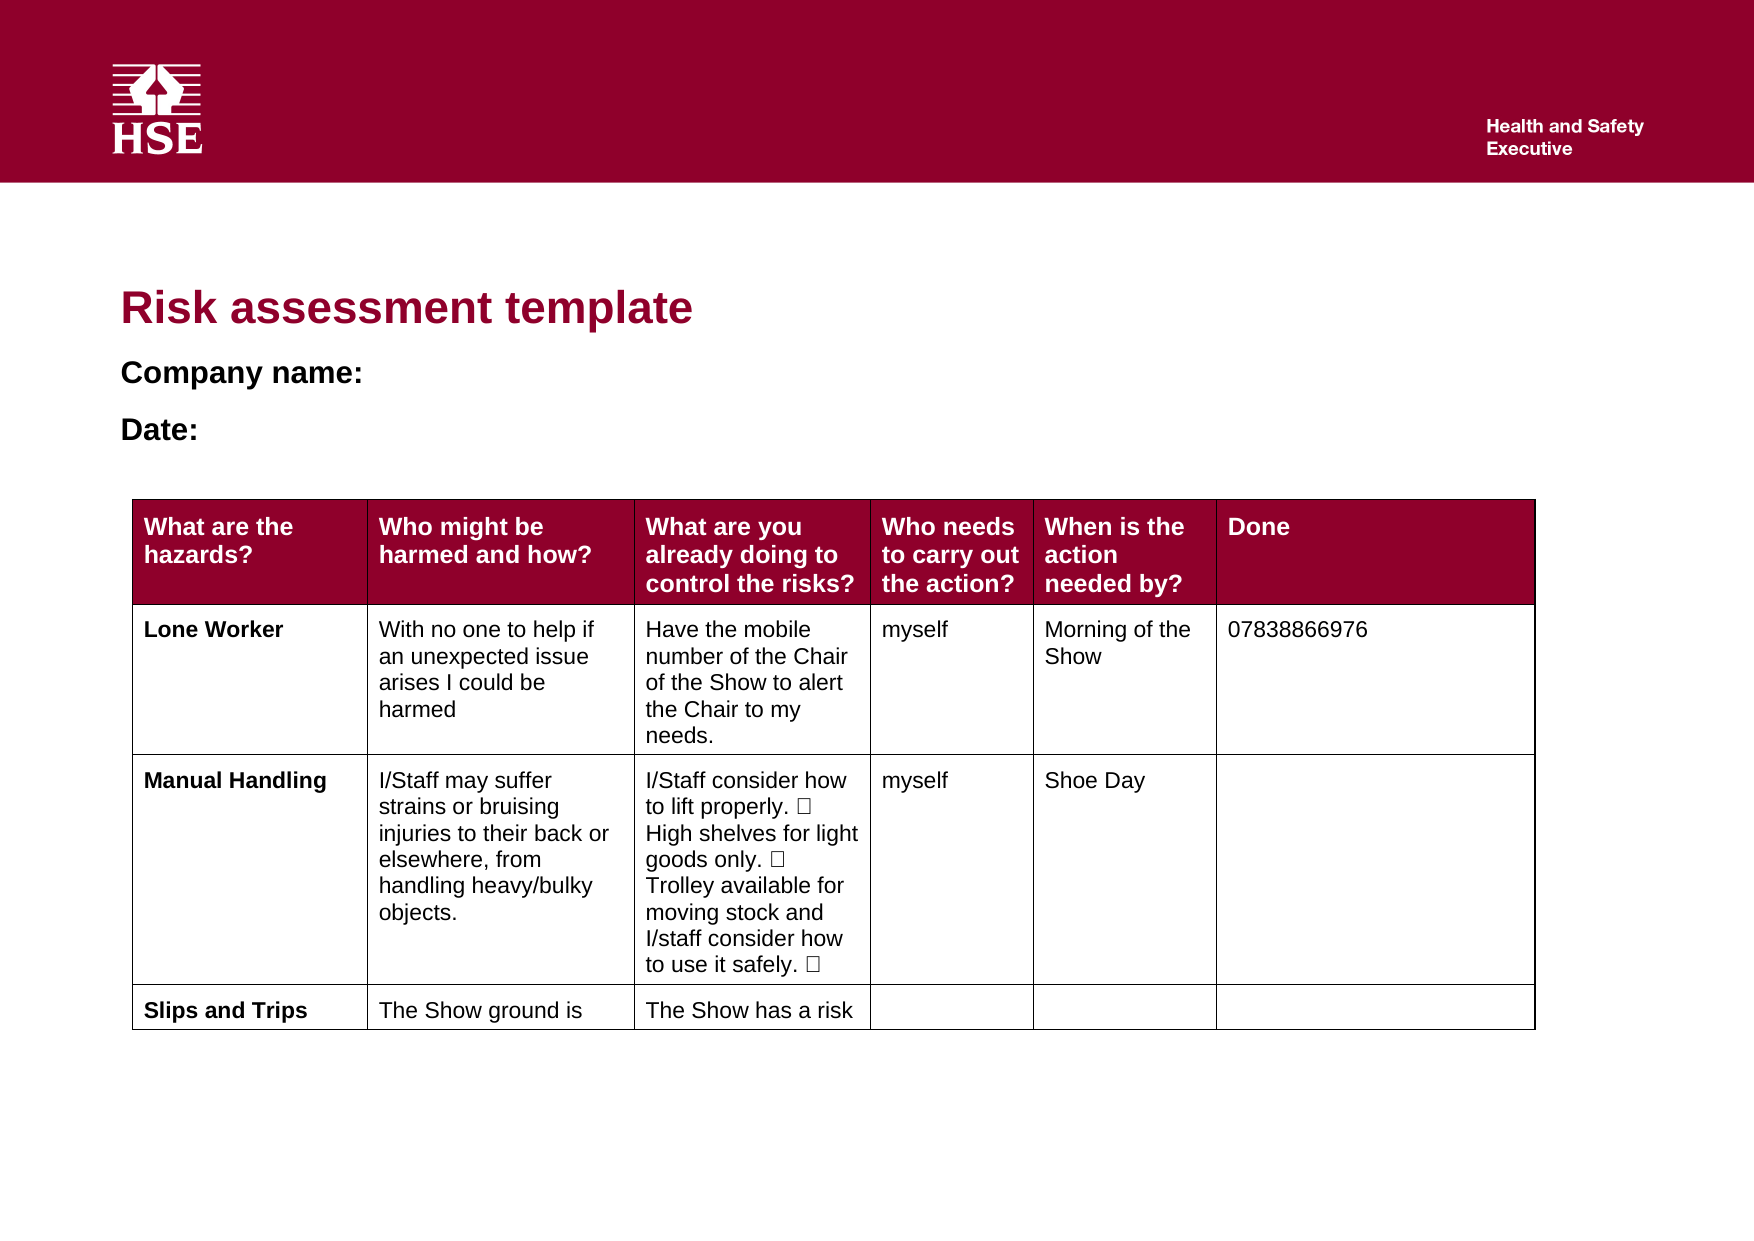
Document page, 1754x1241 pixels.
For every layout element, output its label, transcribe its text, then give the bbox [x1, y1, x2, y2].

table_cell [1217, 985, 1534, 1029]
table_header What are you already doing to control the risks? [635, 500, 870, 604]
table_cell Slips and Trips [133, 985, 367, 1029]
table_cell I/Staff may suffer strains or bruising injuries to their back or elsewhere, from handling heavy/bulky objects. [368, 755, 634, 984]
table_cell [1034, 985, 1216, 1029]
table_cell Morning of the Show [1034, 605, 1216, 754]
table_cell Have the mobile number of the Chair of the Show to alert the Chair to my needs. [635, 605, 870, 754]
subtitle Date: [120, 411, 1653, 447]
table_header Done [1217, 500, 1534, 604]
subtitle Risk assessment template [120, 281, 1653, 334]
table_cell The Show has a risk assessment which covers this by the Show ensuring that risk areas are well signposted. I must ensure that I/my staff are aware of these notices [635, 985, 870, 1029]
table_cell [871, 985, 1033, 1029]
table_cell myself [871, 755, 1033, 984]
table_cell myself [871, 605, 1033, 754]
table_cell 07838866976 [1217, 605, 1534, 754]
table_header When is the action needed by? [1034, 500, 1216, 604]
table_header Who needs to carry out the action? [871, 500, 1033, 604]
table_cell Lone Worker [133, 605, 367, 754]
subtitle Company name: [120, 354, 1653, 391]
table_header What are the hazards? [133, 500, 367, 604]
table_cell Manual Handling [133, 755, 367, 984]
table_cell With no one to help if an unexpected issue arises I could be harmed [368, 605, 634, 754]
table_cell I/Staff consider how to lift properly.  High shelves for light goods only.  Trolley available for moving stock and I/staff consider how to use it safely.  [635, 755, 870, 984]
table_cell Shoe Day [1034, 755, 1216, 984]
picture [0, 0, 1754, 1241]
table_header Who might be harmed and how? [368, 500, 634, 604]
table_cell [1217, 755, 1534, 984]
table_cell The Show ground is uneven and there are guy ropes and other tripping hazards which might affect me/my staff [368, 985, 634, 1029]
